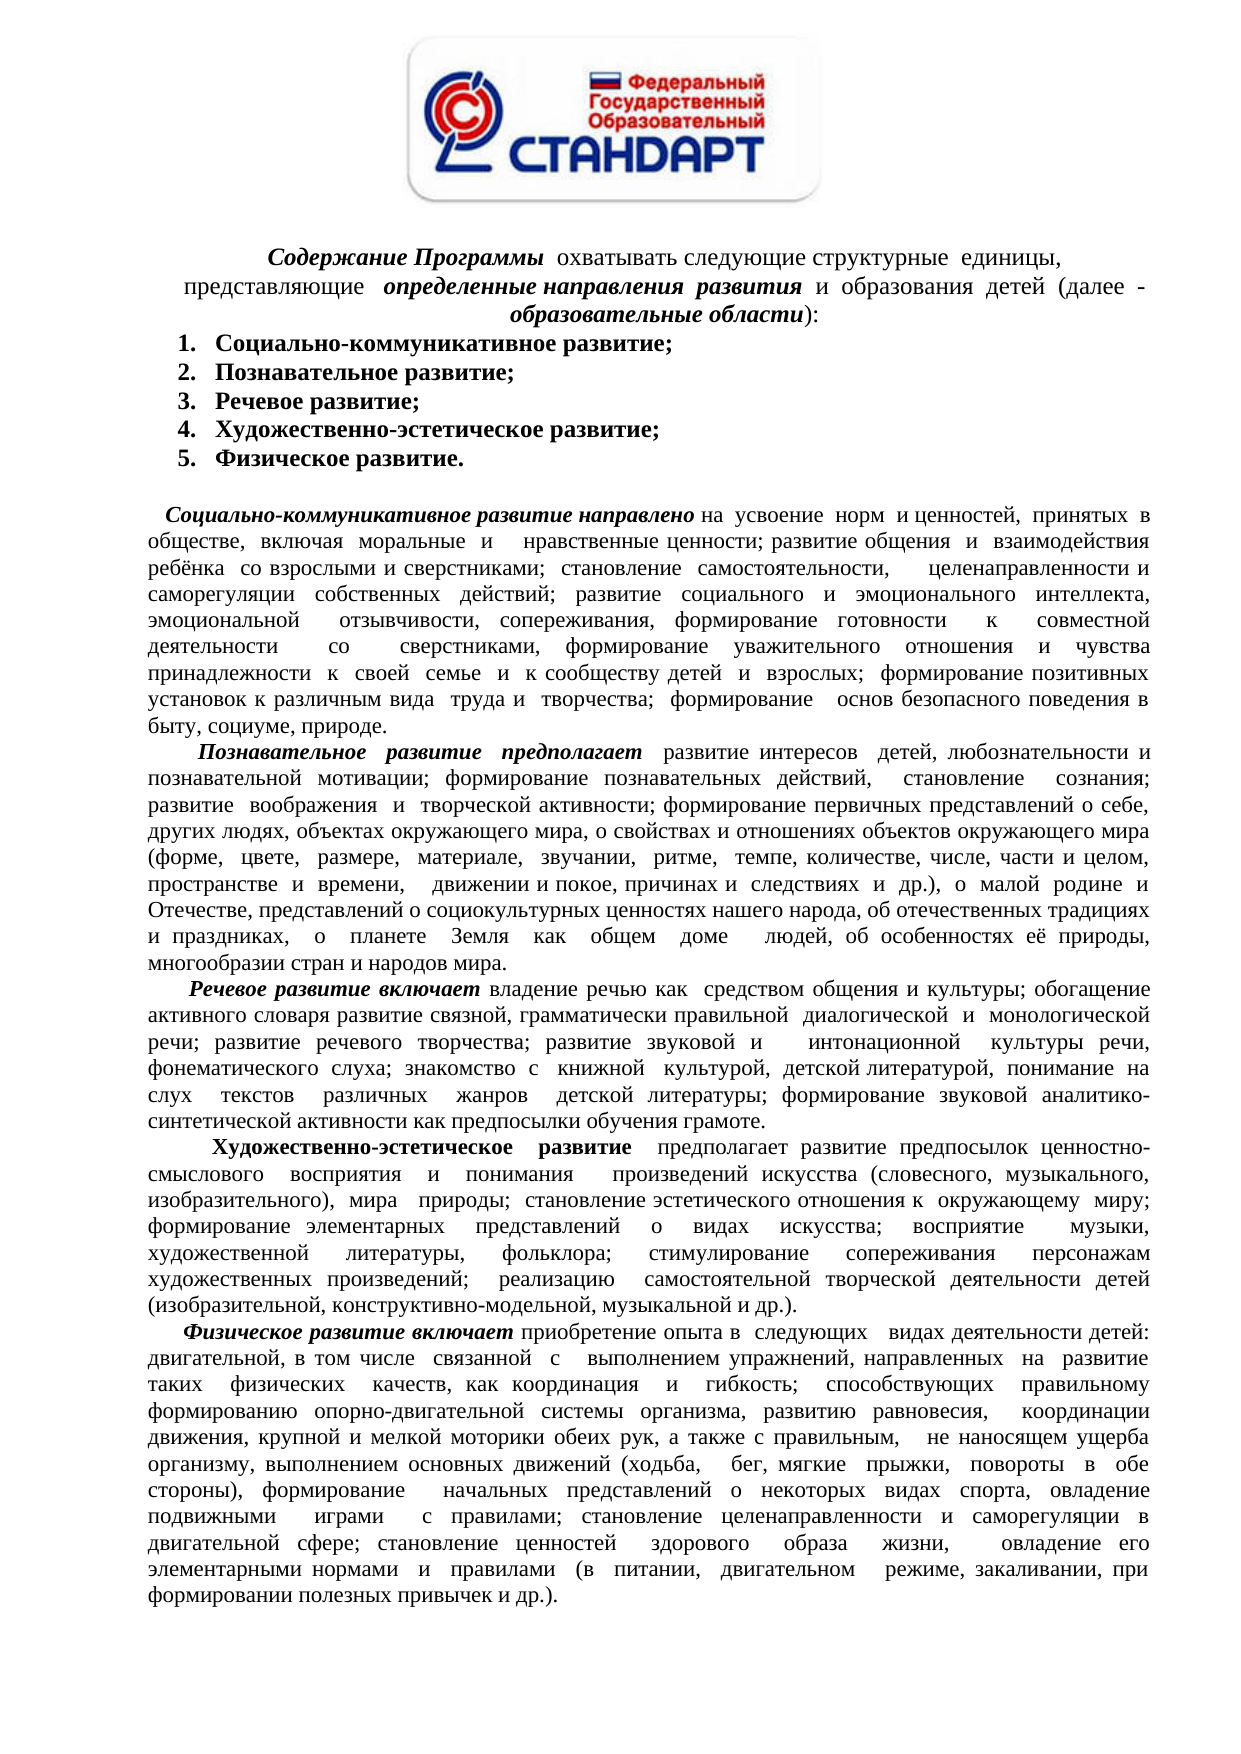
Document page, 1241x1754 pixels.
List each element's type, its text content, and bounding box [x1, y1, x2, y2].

list Речевое развитие; [177, 386, 1152, 414]
text Содержание Программы охватывать следующие структурные единицы, представляющие определенные направления развития и образования детей (далее - образовательные области): [177, 242, 1152, 328]
picture [402, 33, 825, 208]
list Художественно-эстетическое развитие; [177, 414, 1152, 443]
list Социально-коммуникативное развитие; [177, 328, 1152, 357]
text Художественно-эстетическое развитие предполагает развитие предпосылок ценностно-смыслового восприятия и понимания произведений искусства (словесного, музыкального, изобразительного), мира природы; становление эстетического отношения к окружающему миру; формирование элементарных представлений о видах искусства; восприятие музыки, художественной литературы, фольклора; стимулирование сопереживания персонажам художественных произведений; реализацию самостоятельной творческой деятельности детей (изобразительной, конструктивно-модельной, музыкальной и др.). [148, 1133, 1152, 1318]
list Физическое развитие. [177, 443, 1152, 472]
text Социально-коммуникативное развитие направлено на усвоение норм и ценностей, принятых в обществе, включая моральные и нравственные ценности; развитие общения и взаимодействия ребёнка со взрослыми и сверстниками; становление самостоятельности, целенаправленности и саморегуляции собственных действий; развитие социального и эмоционального интеллекта, эмоциональной отзывчивости, сопереживания, формирование готовности к совместной деятельности со сверстниками, формирование уважительного отношения и чувства принадлежности к своей семье и к сообществу детей и взрослых; формирование позитивных установок к различным вида труда и творчества; формирование основ безопасного поведения в быту, социуме, природе. [148, 501, 1152, 738]
text Речевое развитие включает владение речью как средством общения и культуры; обогащение активного словаря развитие связной, грамматически правильной диалогической и монологической речи; развитие речевого творчества; развитие звуковой и интонационной культуры речи, фонематического слуха; знакомство с книжной культурой, детской литературой, понимание на слух текстов различных жанров детской литературы; формирование звуковой аналитико-синтетической активности как предпосылки обучения грамоте. [148, 975, 1152, 1133]
text Физическое развитие включает приобретение опыта в следующих видах деятельности детей: двигательной, в том числе связанной с выполнением упражнений, направленных на развитие таких физических качеств, как координация и гибкость; способствующих правильному формированию опорно-двигательной системы организма, развитию равновесия, координации движения, крупной и мелкой моторики обеих рук, а также с правильным, не наносящем ущерба организму, выполнением основных движений (ходьба, бег, мягкие прыжки, повороты в обе стороны), формирование начальных представлений о некоторых видах спорта, овладение подвижными играми с правилами; становление целенаправленности и саморегуляции в двигательной сфере; становление ценностей здорового образа жизни, овладение его элементарными нормами и правилами (в питании, двигательном режиме, закаливании, при формировании полезных привычек и др.). [148, 1318, 1152, 1608]
text Познавательное развитие предполагает развитие интересов детей, любознательности и познавательной мотивации; формирование познавательных действий, становление сознания; развитие воображения и творческой активности; формирование первичных представлений о себе, других людях, объектах окружающего мира, о свойствах и отношениях объектов окружающего мира (форме, цвете, размере, материале, звучании, ритме, темпе, количестве, числе, части и целом, пространстве и времени, движении и покое, причинах и следствиях и др.), о малой родине и Отечестве, представлений о социокультурных ценностях нашего народа, об отечественных традициях и праздниках, о планете Земля как общем доме людей, об особенностях её природы, многообразии стран и народов мира. [148, 738, 1152, 975]
list Познавательное развитие; [177, 357, 1152, 386]
